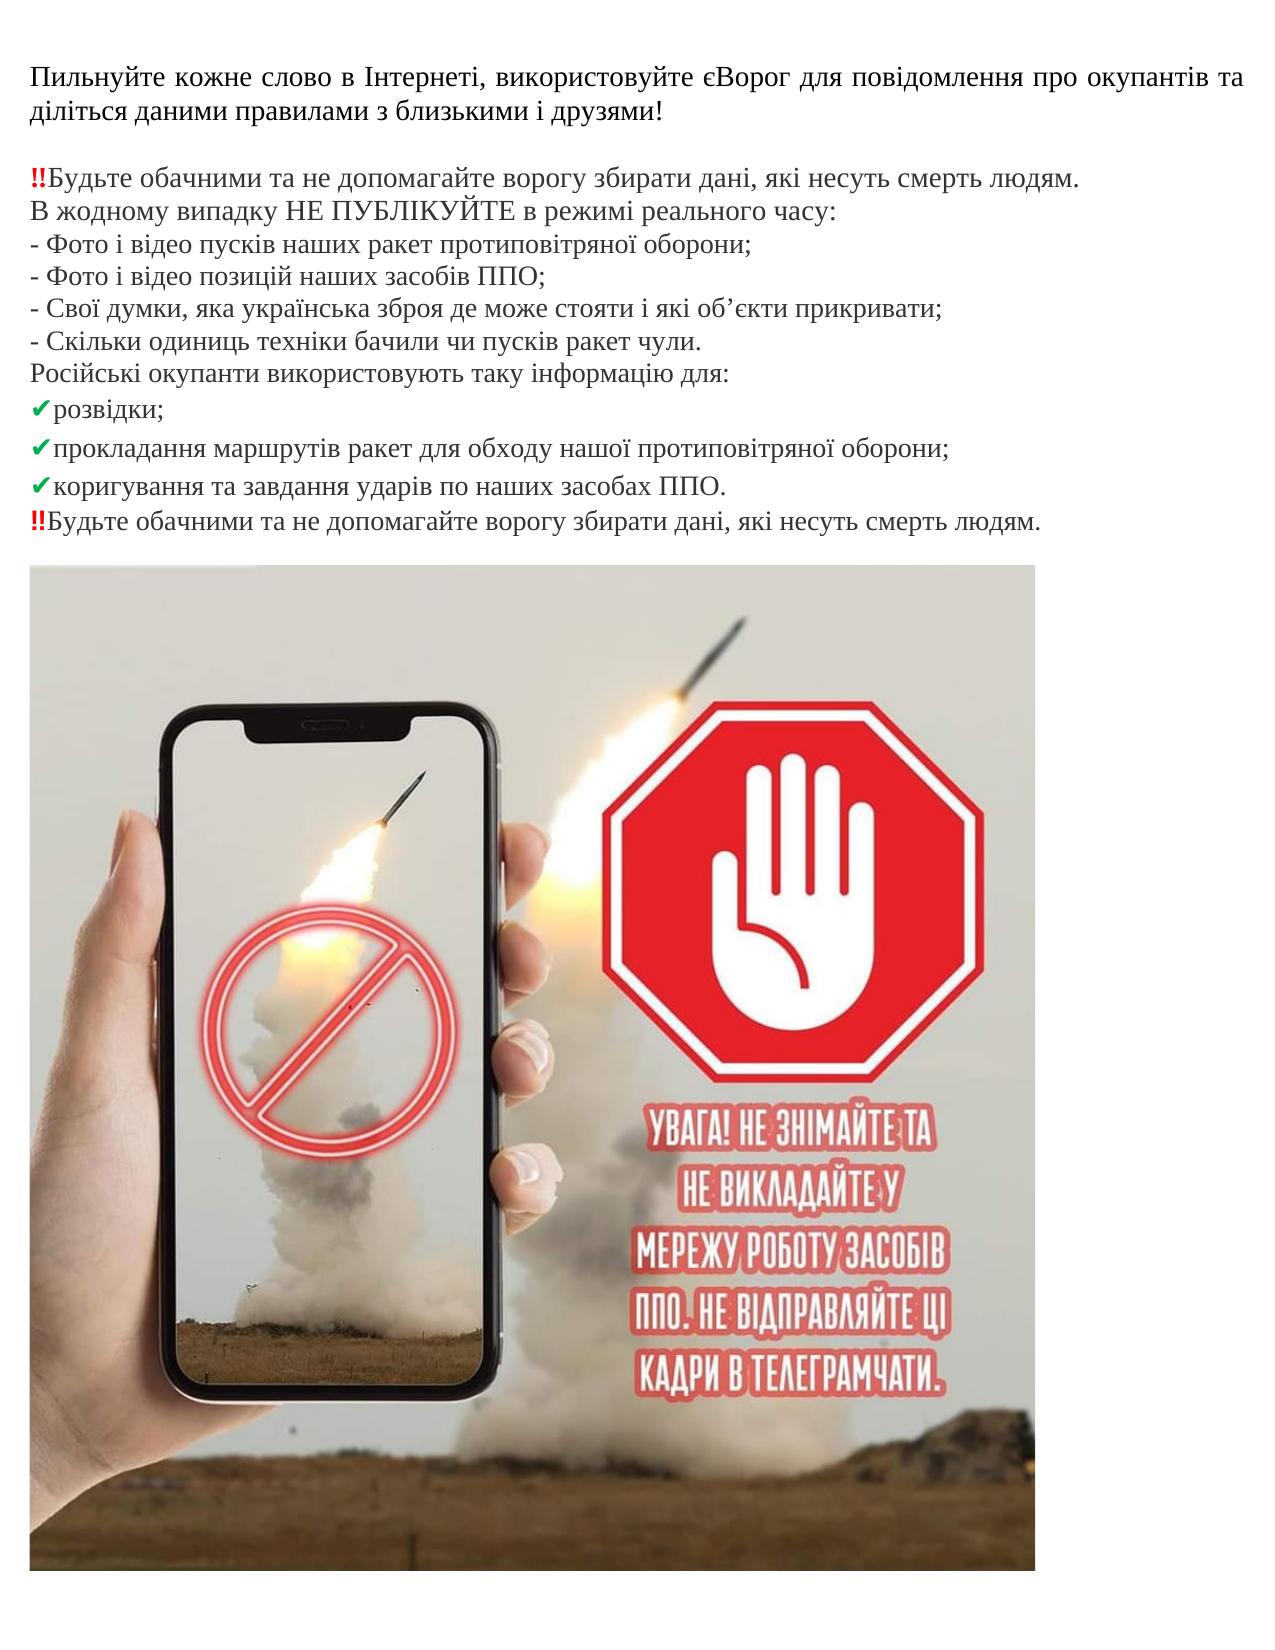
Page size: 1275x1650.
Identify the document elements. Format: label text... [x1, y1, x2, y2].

picture [29, 565, 1036, 1571]
text ‼Будьте обачними та не допомагайте ворогу збирати дані, які несуть смерть людям. В жодному випадку НЕ ПУБЛІКУЙТЕ в режимі реального часу: - Фото і відео пусків наших ракет протиповітряної оборони; - Фото і відео позицій наших засобів ППО; - Свої думки, яка українська зброя де може стояти і які об’єкти прикривати; - Скільки одиниць техніки бачили чи пусків ракет чули. Російські окупанти використовують таку інформацію для: ✔розвідки; ✔прокладання маршрутів ракет для обходу нашої протиповітряної оборони; ✔коригування та завдання ударів по наших засобах ППО. ‼Будьте обачними та не допомагайте ворогу збирати дані, які несуть смерть людям. [53, 160, 1245, 536]
text Пильнуйте кожне слово в Інтернеті, використовуйте єВорог для повідомлення про окупантів та діліться даними правилами з близькими і друзями! [29, 59, 1245, 126]
